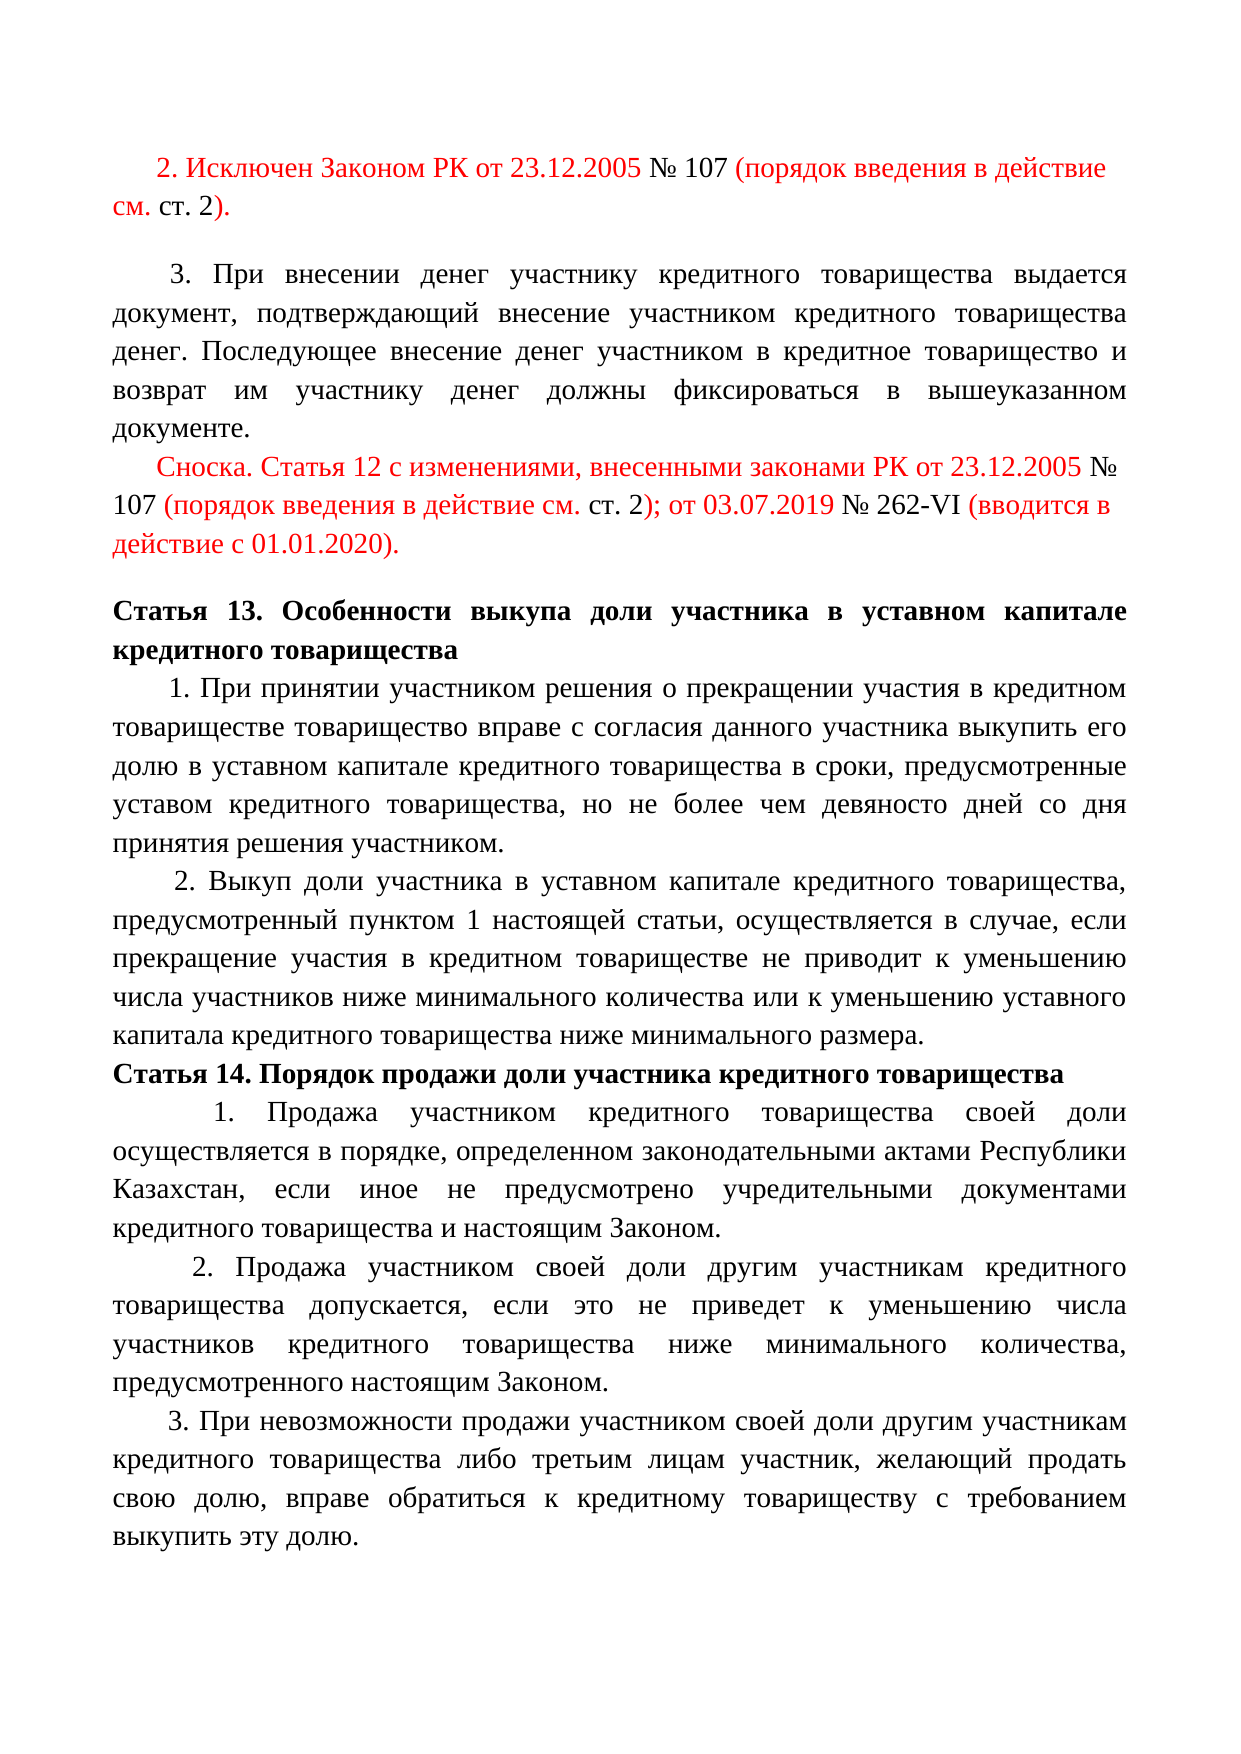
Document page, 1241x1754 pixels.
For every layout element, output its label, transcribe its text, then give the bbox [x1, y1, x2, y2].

text 2. Продажа участником своей доли другим участникам кредитного товарищества допускается, если это не приведет к уменьшению числа участников кредитного товарищества ниже минимального количества, предусмотренного настоящим Законом. [112, 1249, 1128, 1398]
text Сноска. Статья 12 с изменениями, внесенными законами РК от 23.12.2005 № 107 (порядок введения в действие см. ст. 2); от 03.07.2019 № 262-VI (вводится в действие с 01.01.2020). [112, 449, 1128, 590]
text 1. При принятии участником решения о прекращении участия в кредитном товариществе товарищество вправе с согласия данного участника выкупить его долю в уставном капитале кредитного товарищества в сроки, предусмотренные уставом кредитного товарищества, но не более чем девяносто дней со дня принятия решения участником. [112, 671, 1128, 858]
text 2. Выкуп доли участника в уставном капитале кредитного товарищества, предусмотренный пунктом 1 настоящей статьи, осуществляется в случае, если прекращение участия в кредитном товариществе не приводит к уменьшению числа участников ниже минимального количества или к уменьшению уставного капитала кредитного товарищества ниже минимального размера. [112, 863, 1128, 1051]
text 1. Продажа участником кредитного товарищества своей доли осуществляется в порядке, определенном законодательными актами Республики Казахстан, если иное не предусмотрено учредительными документами кредитного товарищества и настоящим Законом. [112, 1094, 1128, 1244]
text Статья 13. Особенности выкупа доли участника в уставном капитале кредитного товарищества [112, 593, 1128, 666]
text 3. При невозможности продажи участником своей доли другим участникам кредитного товарищества либо третьим лицам участник, желающий продать свою долю, вправе обратиться к кредитному товариществу с требованием выкупить эту долю. [112, 1403, 1128, 1552]
text 3. При внесении денег участнику кредитного товарищества выдается документ, подтверждающий внесение участником кредитного товарищества денег. Последующее внесение денег участником в кредитное товарищество и возврат им участнику денег должны фиксироваться в вышеуказанном документе. [112, 256, 1128, 444]
text Статья 14. Порядок продажи доли участника кредитного товарищества [112, 1056, 1128, 1089]
text 2. Исключен Законом РК от 23.12.2005 № 107 (порядок введения в действие см. ст. 2). [112, 150, 1128, 252]
